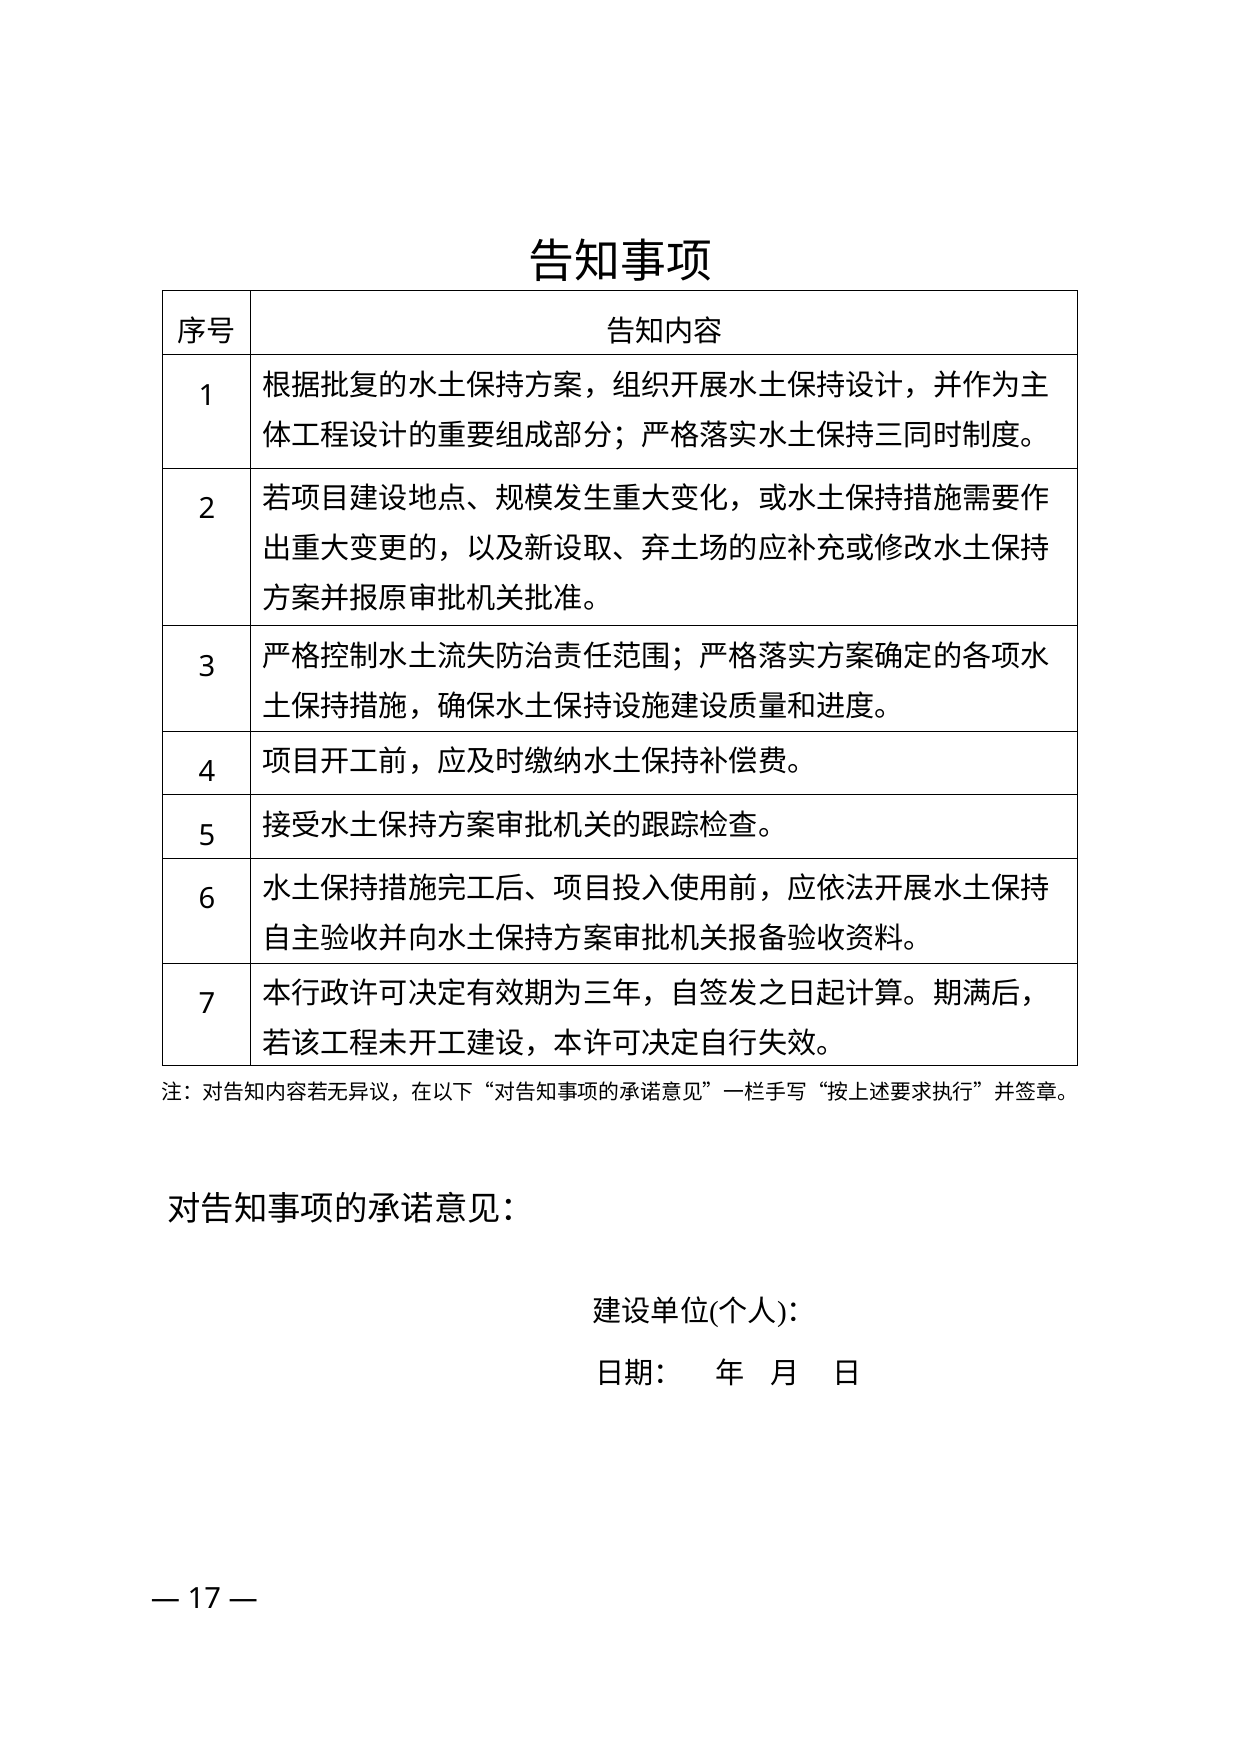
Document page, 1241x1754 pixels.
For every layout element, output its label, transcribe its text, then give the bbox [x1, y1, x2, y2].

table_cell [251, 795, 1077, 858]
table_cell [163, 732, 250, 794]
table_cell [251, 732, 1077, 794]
text 建设单位(个人)： [151, 1271, 1089, 1334]
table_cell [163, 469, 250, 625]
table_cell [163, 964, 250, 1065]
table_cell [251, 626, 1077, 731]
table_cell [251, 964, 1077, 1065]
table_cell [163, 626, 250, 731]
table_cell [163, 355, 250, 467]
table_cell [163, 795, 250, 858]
text 日期： 年 月 日 [151, 1334, 1031, 1396]
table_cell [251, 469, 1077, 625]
text 对告知事项的承诺意见： [151, 1170, 1089, 1233]
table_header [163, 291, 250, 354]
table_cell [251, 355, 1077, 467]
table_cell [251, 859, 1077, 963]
text 告知事项 [151, 228, 1089, 290]
text 注：对告知内容若无异议，在以下“对告知事项的承诺意见”一栏手写“按上述要求执行”并签章。 [151, 1066, 1089, 1108]
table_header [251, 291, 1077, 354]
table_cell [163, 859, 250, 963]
